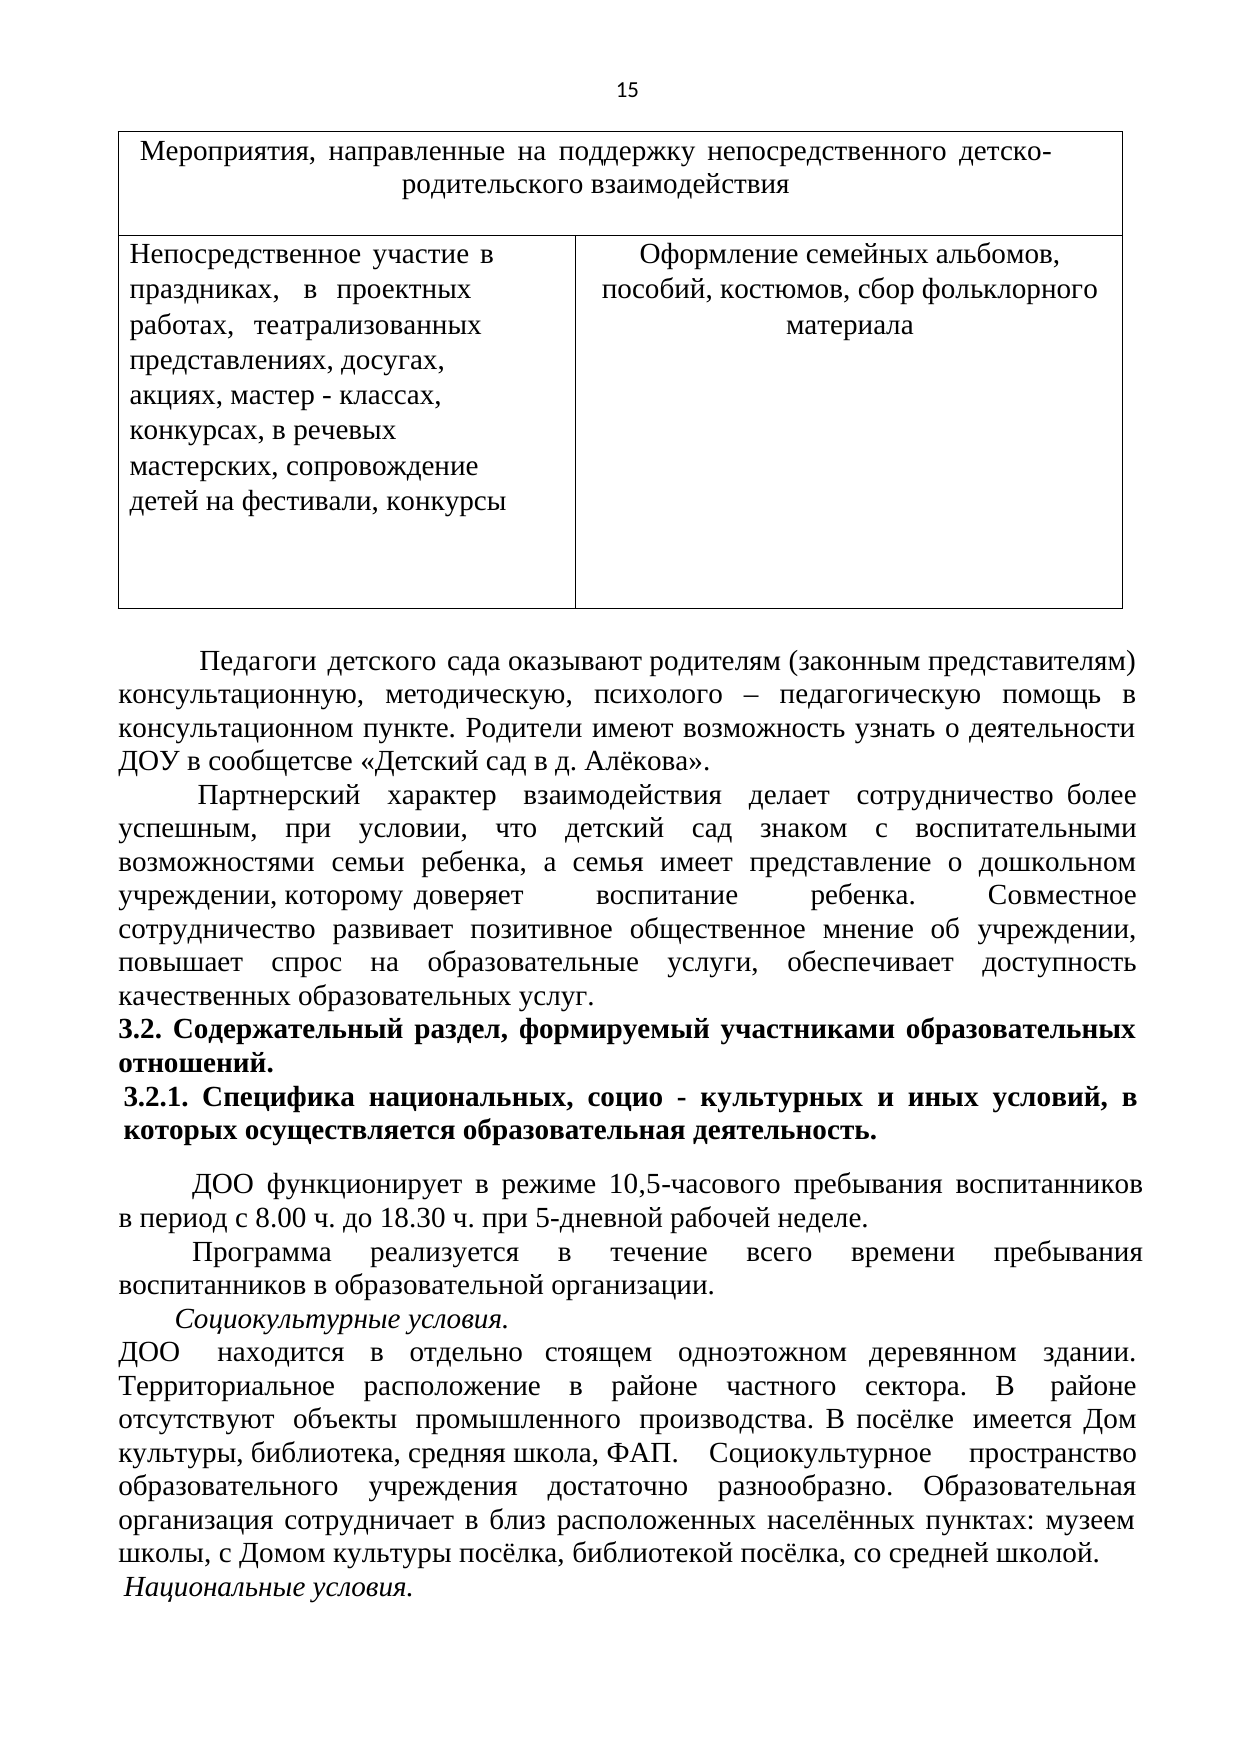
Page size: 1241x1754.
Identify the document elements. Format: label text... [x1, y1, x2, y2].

text ДОО функционирует в режиме 10,5-часового пребывания воспитанников в период с 8.00 ч. до 18.30 ч. при 5-дневной рабочей неделе. [118, 1167, 1143, 1234]
table_cell Оформление семейных альбомов, пособий, костюмов, сбор фольклорного материала [576, 236, 1122, 608]
text Национальные условия. [118, 1569, 1137, 1603]
text 3.2. Содержательный раздел, формируемый участниками образовательных отношений. [118, 1012, 1137, 1079]
text Партнерский характер взаимодействия делает сотрудничество более успешным, при условии, что детский сад знаком с воспитательными возможностями семьи ребенка, а семья имеет представление о дошкольном учреждении, которому доверяет воспитание ребенка. Совместное сотрудничество развивает позитивное общественное мнение об учреждении, повышает спрос на образовательные услуги, обеспечивает доступность качественных образовательных услуг. [118, 777, 1137, 1012]
table_cell Мероприятия, направленные на поддержку непосредственного детско-родительского взаимодействия [119, 132, 1122, 235]
text 3.2.1. Специфика национальных, социо - культурных и иных условий, в которых осуществляется образовательная деятельность. [123, 1079, 1138, 1146]
text Программа реализуется в течение всего времени пребывания воспитанников в образовательной организации. [118, 1234, 1143, 1301]
text Социокультурные условия. [174, 1301, 1139, 1334]
text Педагоги детского сада оказывают родителям (законным представителям) консультационную, методическую, психолого – педагогическую помощь в консультационном пункте. Родители имеют возможность узнать о деятельности ДОУ в сообщетсве «Детский сад в д. Алёкова». [118, 643, 1137, 777]
text ДОО находится в отдельно стоящем одноэтожном деревянном здании. Территориальное расположение в районе частного сектора. В районе отсутствуют объекты промышленного производства. В посёлке имеется Дом культуры, библиотека, средняя школа, ФАП. Социокультурное пространство образовательного учреждения достаточно разнообразно. Образовательная организация сотрудничает в близ расположенных населённых пунктах: музеем школы, с Домом культуры посёлка, библиотекой посёлка, со средней школой. [118, 1334, 1137, 1569]
table_cell Непосредственное участие в праздниках, в проектных работах, театрализованных представлениях, досугах, акциях, мастер - классах, конкурсах, в речевых мастерских, сопровождение детей на фестивали, конкурсы представлениях, оформления выставок, инсталляций, досугах, акциях и т.д. [119, 236, 575, 608]
